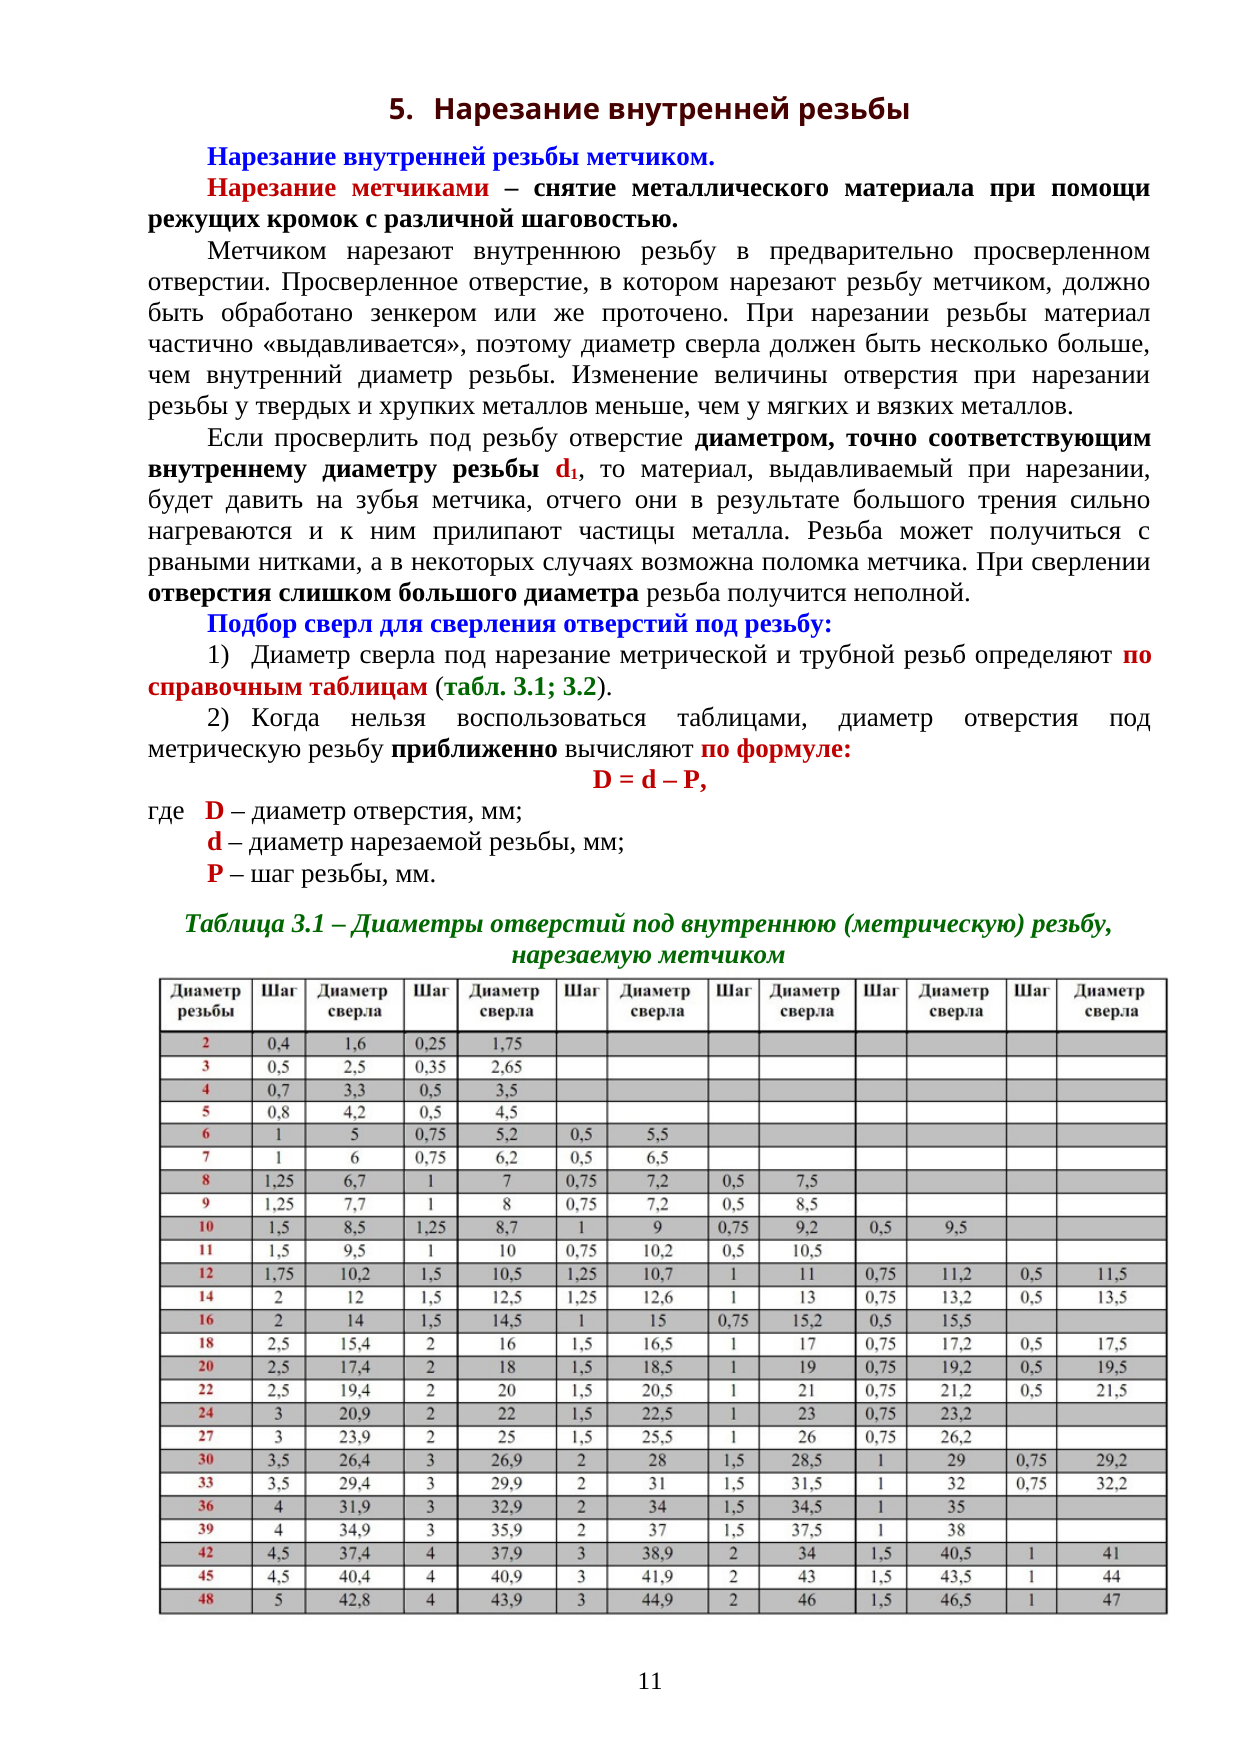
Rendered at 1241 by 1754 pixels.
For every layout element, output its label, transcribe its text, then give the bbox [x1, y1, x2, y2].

list Нарезание внутренней резьбы [148, 89, 1152, 128]
text где D – диаметр отверстия, мм; [148, 794, 1152, 826]
text Подбор сверл для сверления отверстий под резьбу: [148, 607, 1152, 639]
text D = d – Р, [148, 763, 1152, 794]
text Нарезание метчиками – снятие металлического материала при помощи режущих кромок с различной шаговостью. [148, 171, 1152, 234]
picture [131, 933, 1205, 1692]
list Когда нельзя воспользоваться таблицами, диаметр отверстия под метрическую резьбу приближенно вычисляют по формуле: [148, 701, 1152, 763]
text Метчиком нарезают внутреннюю резьбу в предварительно просверленном отверстии. Просверленное отверстие, в котором нарезают резьбу метчиком, должно быть обработано зенкером или же проточено. При нарезании резьбы материал частично «выдавливается», поэтому диаметр сверла должен быть несколько больше, чем внутренний диаметр резьбы. Изменение величины отверстия при нарезании резьбы у твердых и хрупких металлов меньше, чем у мягких и вязких металлов. [148, 234, 1152, 421]
text Таблица 3.1 – Диаметры отверстий под внутреннюю (метрическую) резьбу, нарезаемую метчиком [148, 907, 1152, 969]
text d – диаметр нарезаемой резьбы, мм; [207, 826, 1152, 857]
text Р – шаг резьбы, мм. [207, 857, 1152, 888]
text Нарезание внутренней резьбы метчиком. [148, 140, 1152, 171]
list Диаметр сверла под нарезание метрической и трубной резьб определяют по справочным таблицам (табл. 3.1; 3.2). [148, 639, 1152, 701]
text Если просверлить под резьбу отверстие диаметром, точно соответствующим внутреннему диаметру резьбы d1, то материал, выдавливаемый при нарезании, будет давить на зубья метчика, отчего они в результате большого трения сильно нагреваются и к ним прилипают частицы металла. Резьба может получиться с рваными нитками, а в некоторых случаях возможна поломка метчика. При сверлении отверстия слишком большого диаметра резьба получится неполной. [148, 421, 1152, 607]
